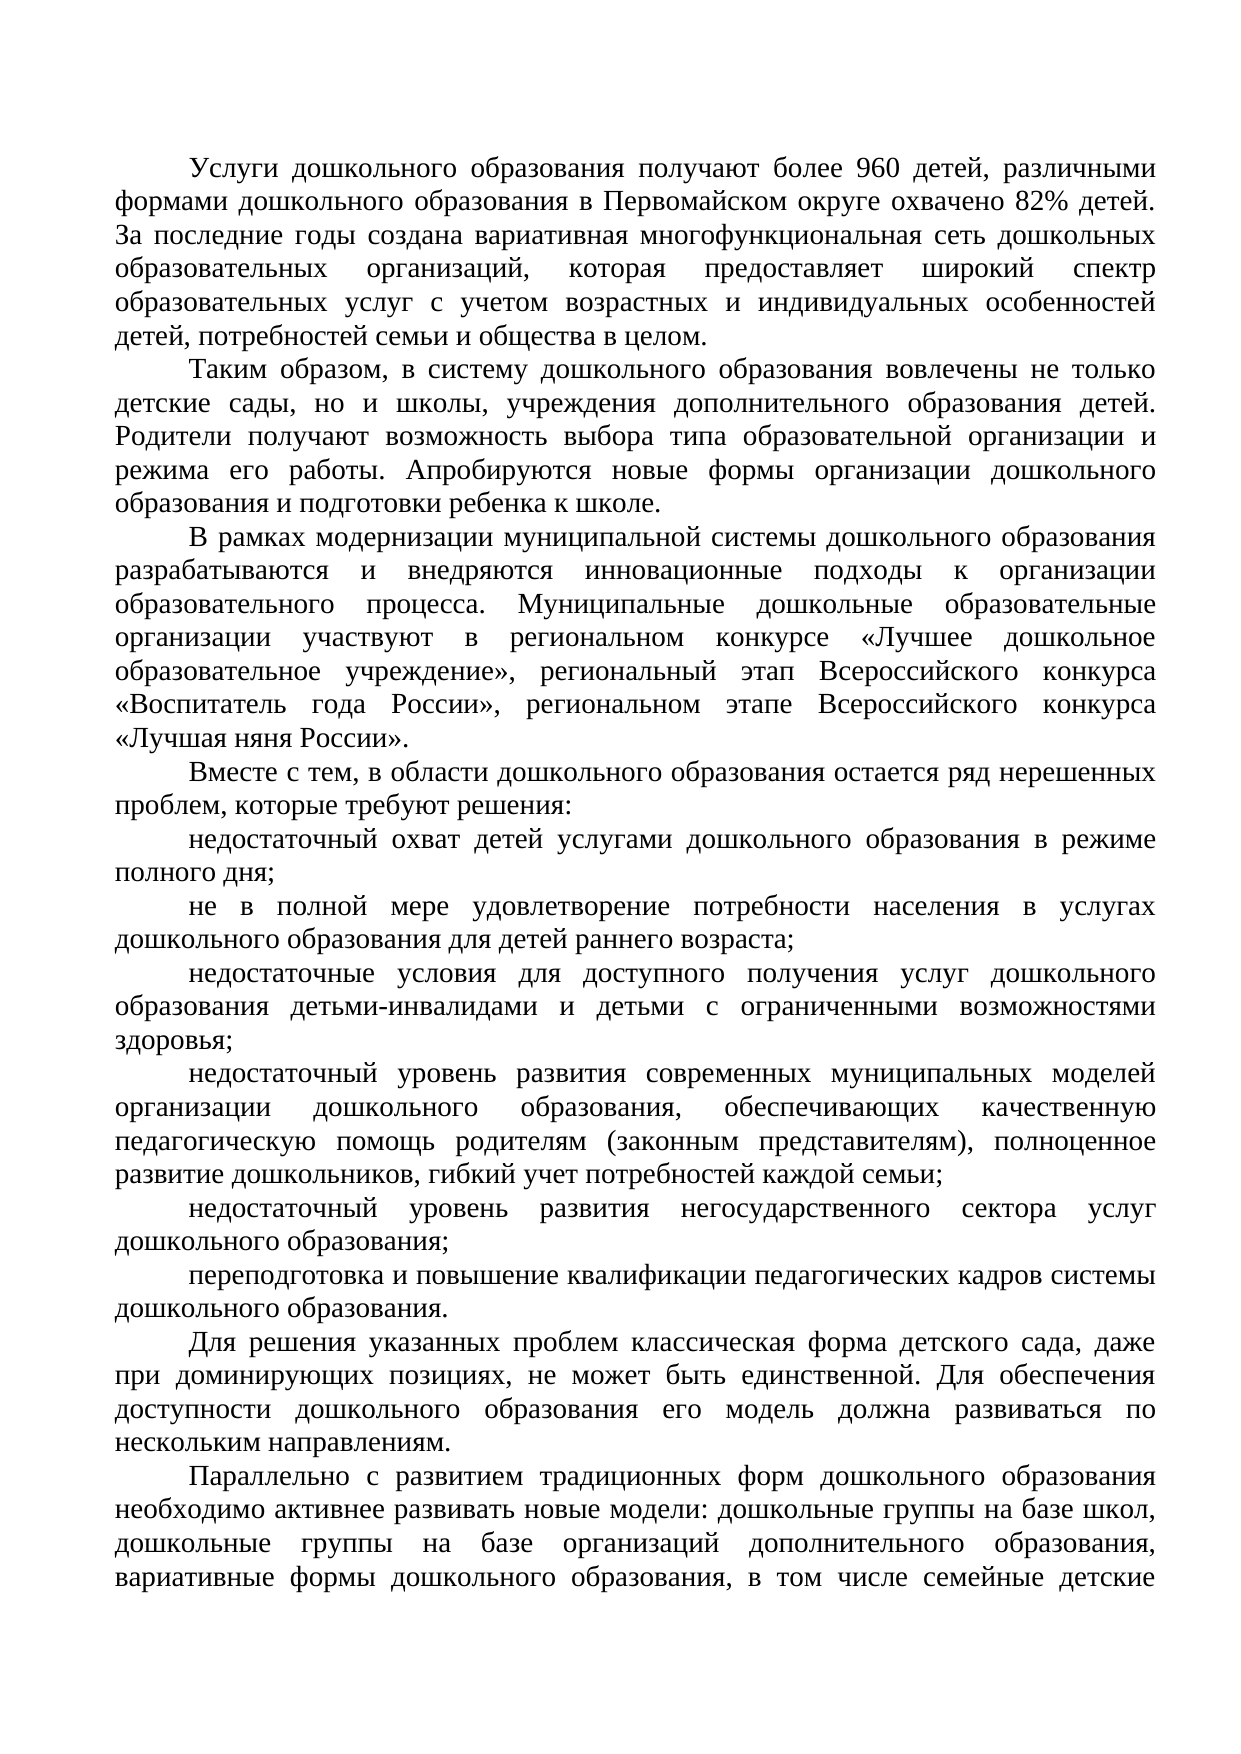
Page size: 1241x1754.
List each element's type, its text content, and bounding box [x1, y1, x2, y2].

text Для решения указанных проблем классическая форма детского сада, даже при доминирующих позициях, не может быть единственной. Для обеспечения доступности дошкольного образования его модель должна развиваться по нескольким направлениям. [114, 1324, 1157, 1458]
text Таким образом, в систему дошкольного образования вовлечены не только детские сады, но и школы, учреждения дополнительного образования детей. Родители получают возможность выбора типа образовательной организации и режима его работы. Апробируются новые формы организации дошкольного образования и подготовки ребенка к школе. [114, 351, 1157, 519]
text недостаточный охват детей услугами дошкольного образования в режиме полного дня; [114, 821, 1157, 888]
text недостаточный уровень развития современных муниципальных моделей организации дошкольного образования, обеспечивающих качественную педагогическую помощь родителям (законным представителям), полноценное развитие дошкольников, гибкий учет потребностей каждой семьи; [114, 1056, 1157, 1190]
text В рамках модернизации муниципальной системы дошкольного образования разрабатываются и внедряются инновационные подходы к организации образовательного процесса. Муниципальные дошкольные образовательные организации участвуют в региональном конкурсе «Лучшее дошкольное образовательное учреждение», региональный этап Всероссийского конкурса «Воспитатель года России», региональном этапе Всероссийского конкурса «Лучшая няня России». [114, 519, 1157, 754]
text не в полной мере удовлетворение потребности населения в услугах дошкольного образования для детей раннего возраста; [114, 888, 1157, 955]
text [114, 1458, 1157, 1592]
text недостаточный уровень развития негосударственного сектора услуг дошкольного образования; [114, 1190, 1157, 1257]
text переподготовка и повышение квалификации педагогических кадров системы дошкольного образования. [114, 1257, 1157, 1324]
text Вместе с тем, в области дошкольного образования остается ряд нерешенных проблем, которые требуют решения: [114, 754, 1157, 821]
text недостаточные условия для доступного получения услуг дошкольного образования детьми-инвалидами и детьми с ограниченными возможностями здоровья; [114, 955, 1157, 1056]
text Услуги дошкольного образования получают более 960 детей, различными формами дошкольного образования в Первомайском округе охвачено 82% детей. За последние годы создана вариативная многофункциональная сеть дошкольных образовательных организаций, которая предоставляет широкий спектр образовательных услуг с учетом возрастных и индивидуальных особенностей детей, потребностей семьи и общества в целом. [114, 150, 1157, 351]
